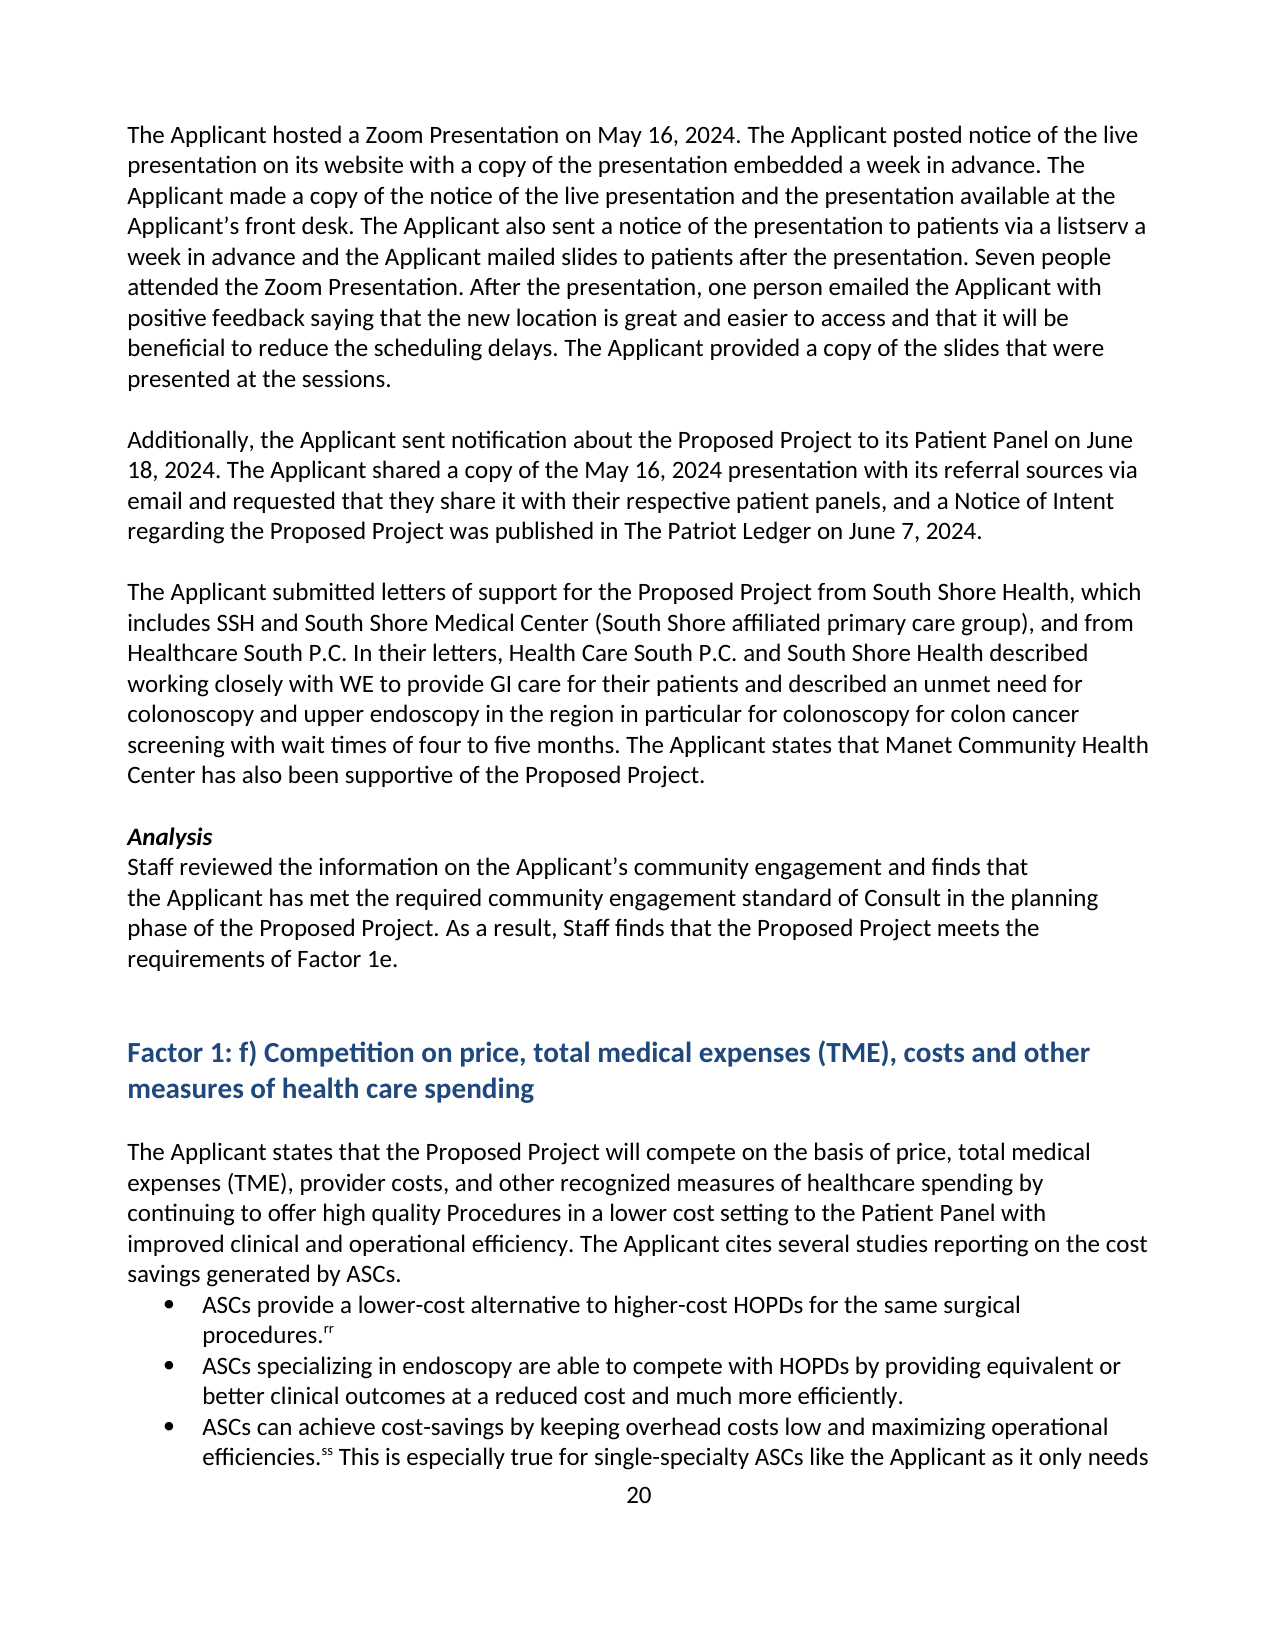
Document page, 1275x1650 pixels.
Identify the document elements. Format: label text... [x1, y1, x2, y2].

text the Applicant has met the required community engagement standard of Consult in the planning phase of the Proposed Project. As a result, Staff finds that the Proposed Project meets the requirements of Factor 1e. [127, 882, 1150, 973]
text Analysis [127, 821, 1150, 851]
text Additionally, the Applicant sent notification about the Proposed Project to its Patient Panel on June 18, 2024. The Applicant shared a copy of the May 16, 2024 presentation with its referral sources via email and requested that they share it with their respective patient panels, and a Notice of Intent regarding the Proposed Project was published in The Patriot Ledger on June 7, 2024. [127, 424, 1150, 546]
list ASCs provide a lower-cost alternative to higher-cost HOPDs for the same surgical procedures. [164, 1289, 1150, 1350]
list ASCs specializing in endoscopy are able to compete with HOPDs by providing equivalent or better clinical outcomes at a reduced cost and much more efficiently. [164, 1350, 1150, 1411]
text The Applicant hosted a Zoom Presentation on May 16, 2024. The Applicant posted notice of the live presentation on its website with a copy of the presentation embedded a week in advance. The Applicant made a copy of the notice of the live presentation and the presentation available at the Applicant’s front desk. The Applicant also sent a notice of the presentation to patients via a listserv a week in advance and the Applicant mailed slides to patients after the presentation. Seven people attended the Zoom Presentation. After the presentation, one person emailed the Applicant with positive feedback saying that the new location is great and easier to access and that it will be beneficial to reduce the scheduling delays. The Applicant provided a copy of the slides that were presented at the sessions. [127, 119, 1150, 393]
text The Applicant states that the Proposed Project will compete on the basis of price, total medical expenses (TME), provider costs, and other recognized measures of healthcare spending by continuing to offer high quality Procedures in a lower cost setting to the Patient Panel with improved clinical and operational efficiency. The Applicant cites several studies reporting on the cost savings generated by ASCs. [127, 1136, 1150, 1289]
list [164, 1411, 1150, 1472]
text Staff reviewed the information on the Applicant’s community engagement and finds that [127, 851, 1150, 882]
text The Applicant submitted letters of support for the Proposed Project from South Shore Health, which includes SSH and South Shore Medical Center (South Shore affiliated primary care group), and from Healthcare South P.C. In their letters, Health Care South P.C. and South Shore Health described working closely with WE to provide GI care for their patients and described an unmet need for colonoscopy and upper endoscopy in the region in particular for colonoscopy for colon cancer screening with wait times of four to five months. The Applicant states that Manet Community Health Center has also been supportive of the Proposed Project. [127, 577, 1150, 790]
subtitle Factor 1: f) Competition on price, total medical expenses (TME), costs and other measures of health care spending [127, 1034, 1150, 1106]
